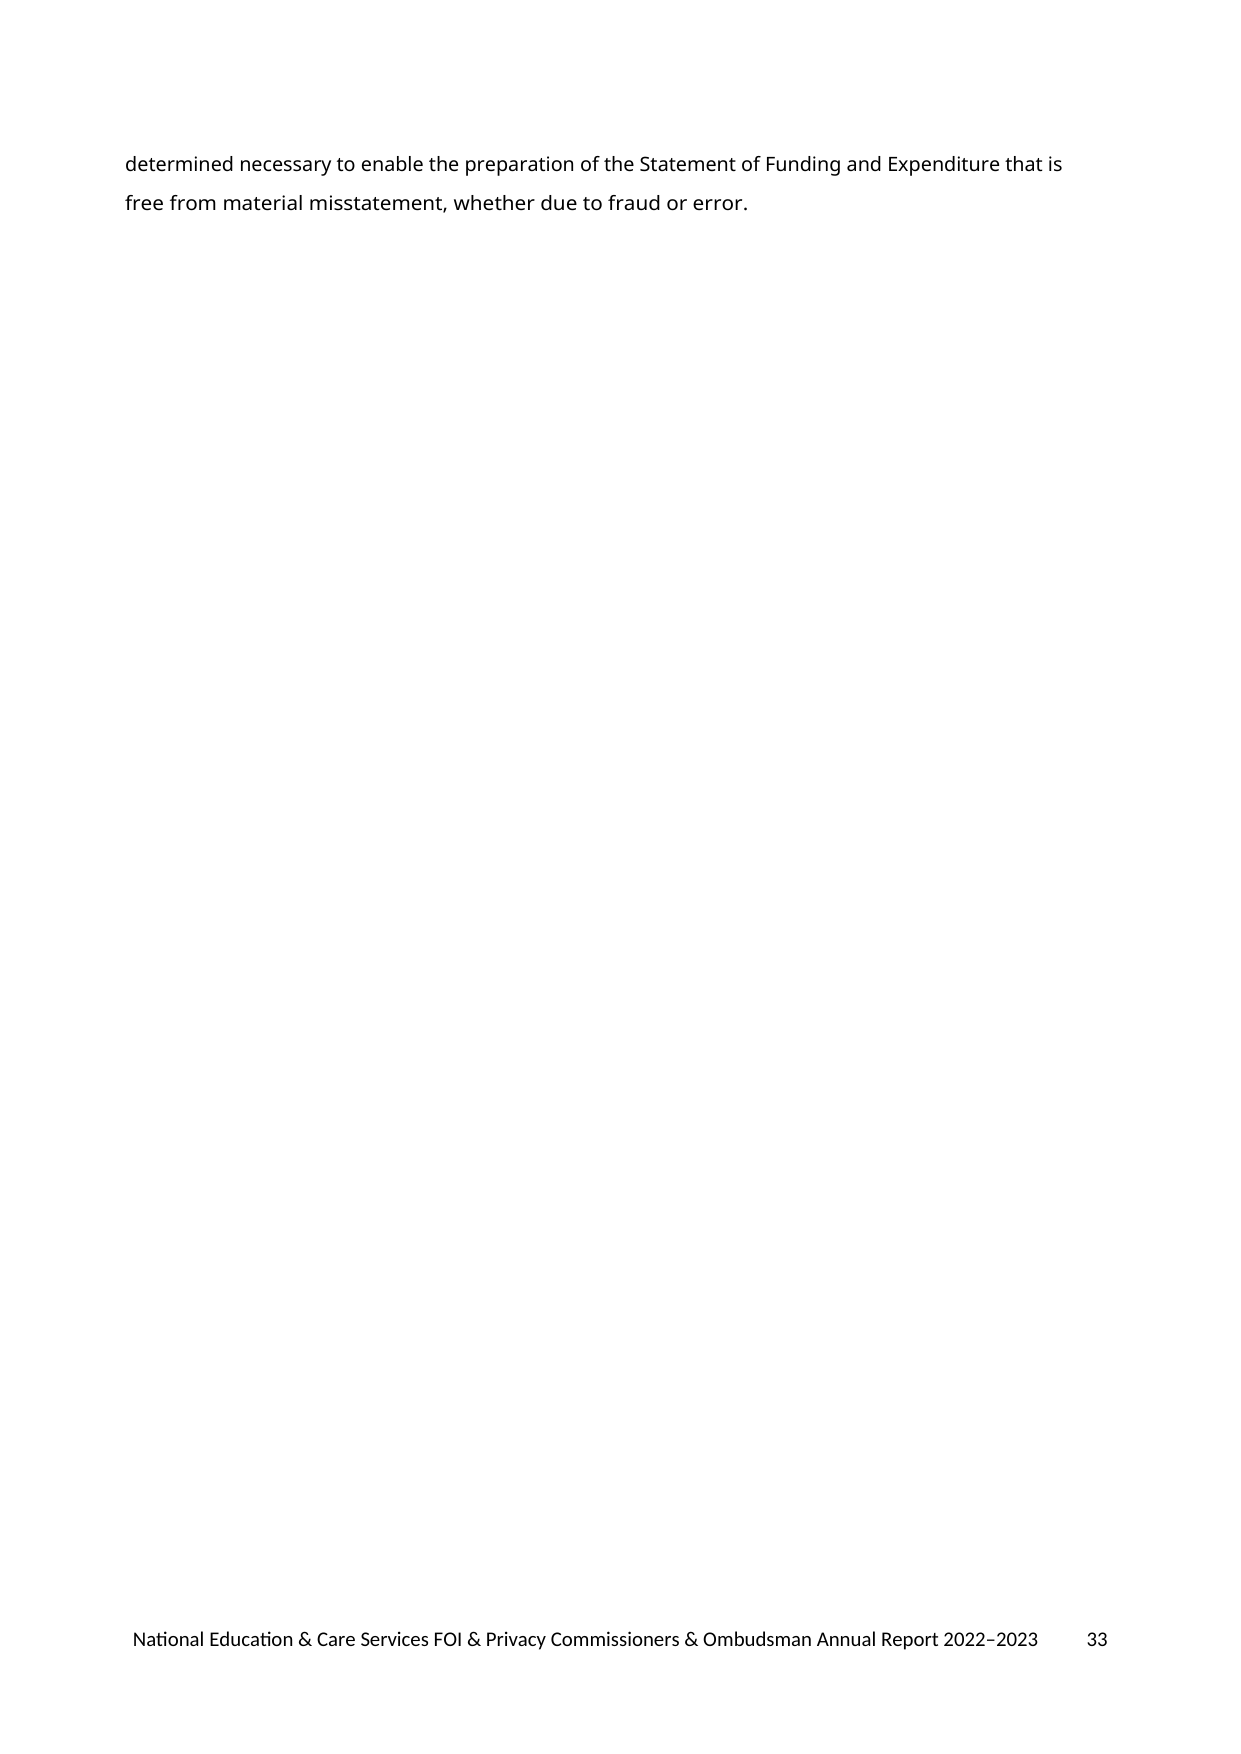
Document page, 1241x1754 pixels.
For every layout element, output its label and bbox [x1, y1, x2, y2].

text [125, 150, 1095, 216]
